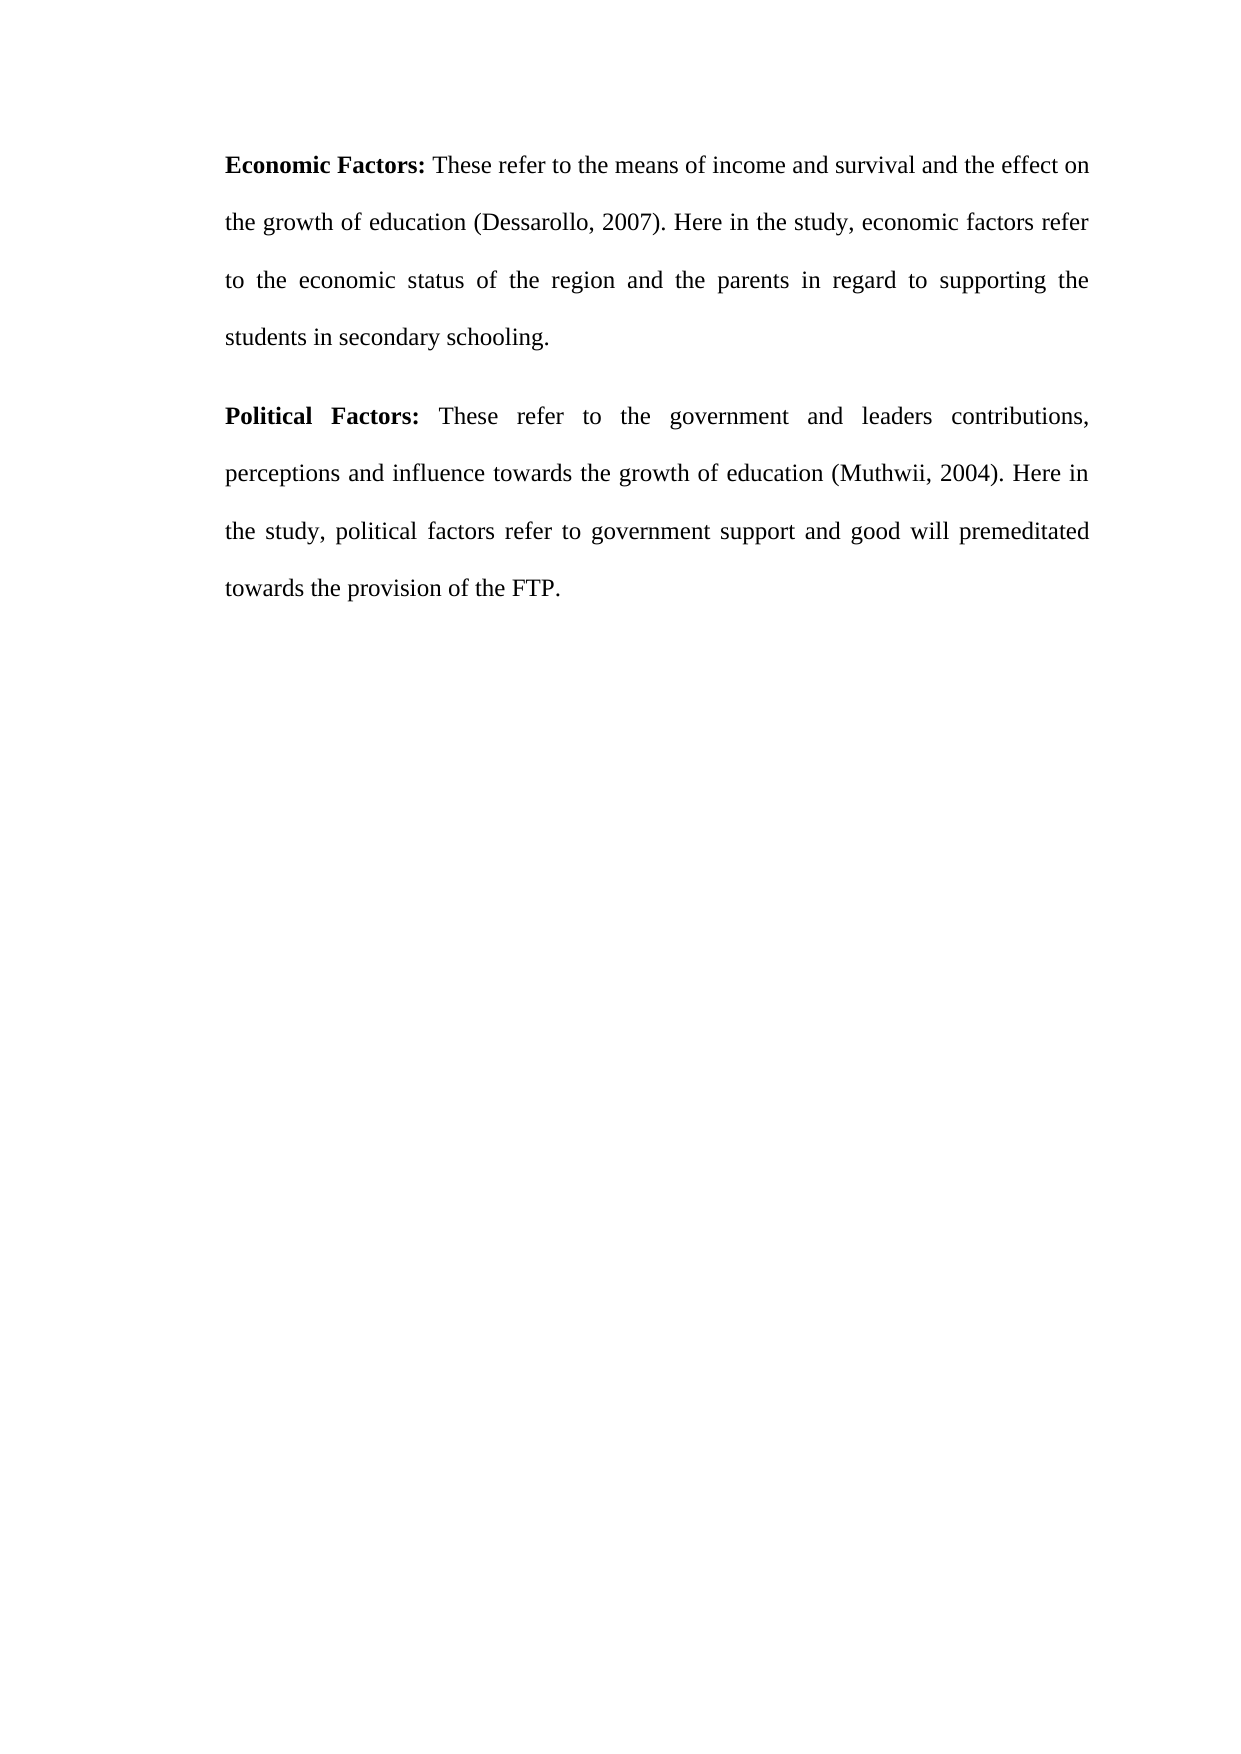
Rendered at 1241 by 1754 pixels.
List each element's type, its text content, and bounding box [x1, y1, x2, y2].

text Economic Factors: These refer to the means of income and survival and the effect on the growth of education (Dessarollo, 2007). Here in the study, economic factors refer to the economic status of the region and the parents in regard to supporting the students in secondary schooling. [225, 150, 1090, 351]
text Political Factors: These refer to the government and leaders contributions, perceptions and influence towards the growth of education (Muthwii, 2004). Here in the study, political factors refer to government support and good will premeditated towards the provision of the FTP. [225, 401, 1090, 602]
